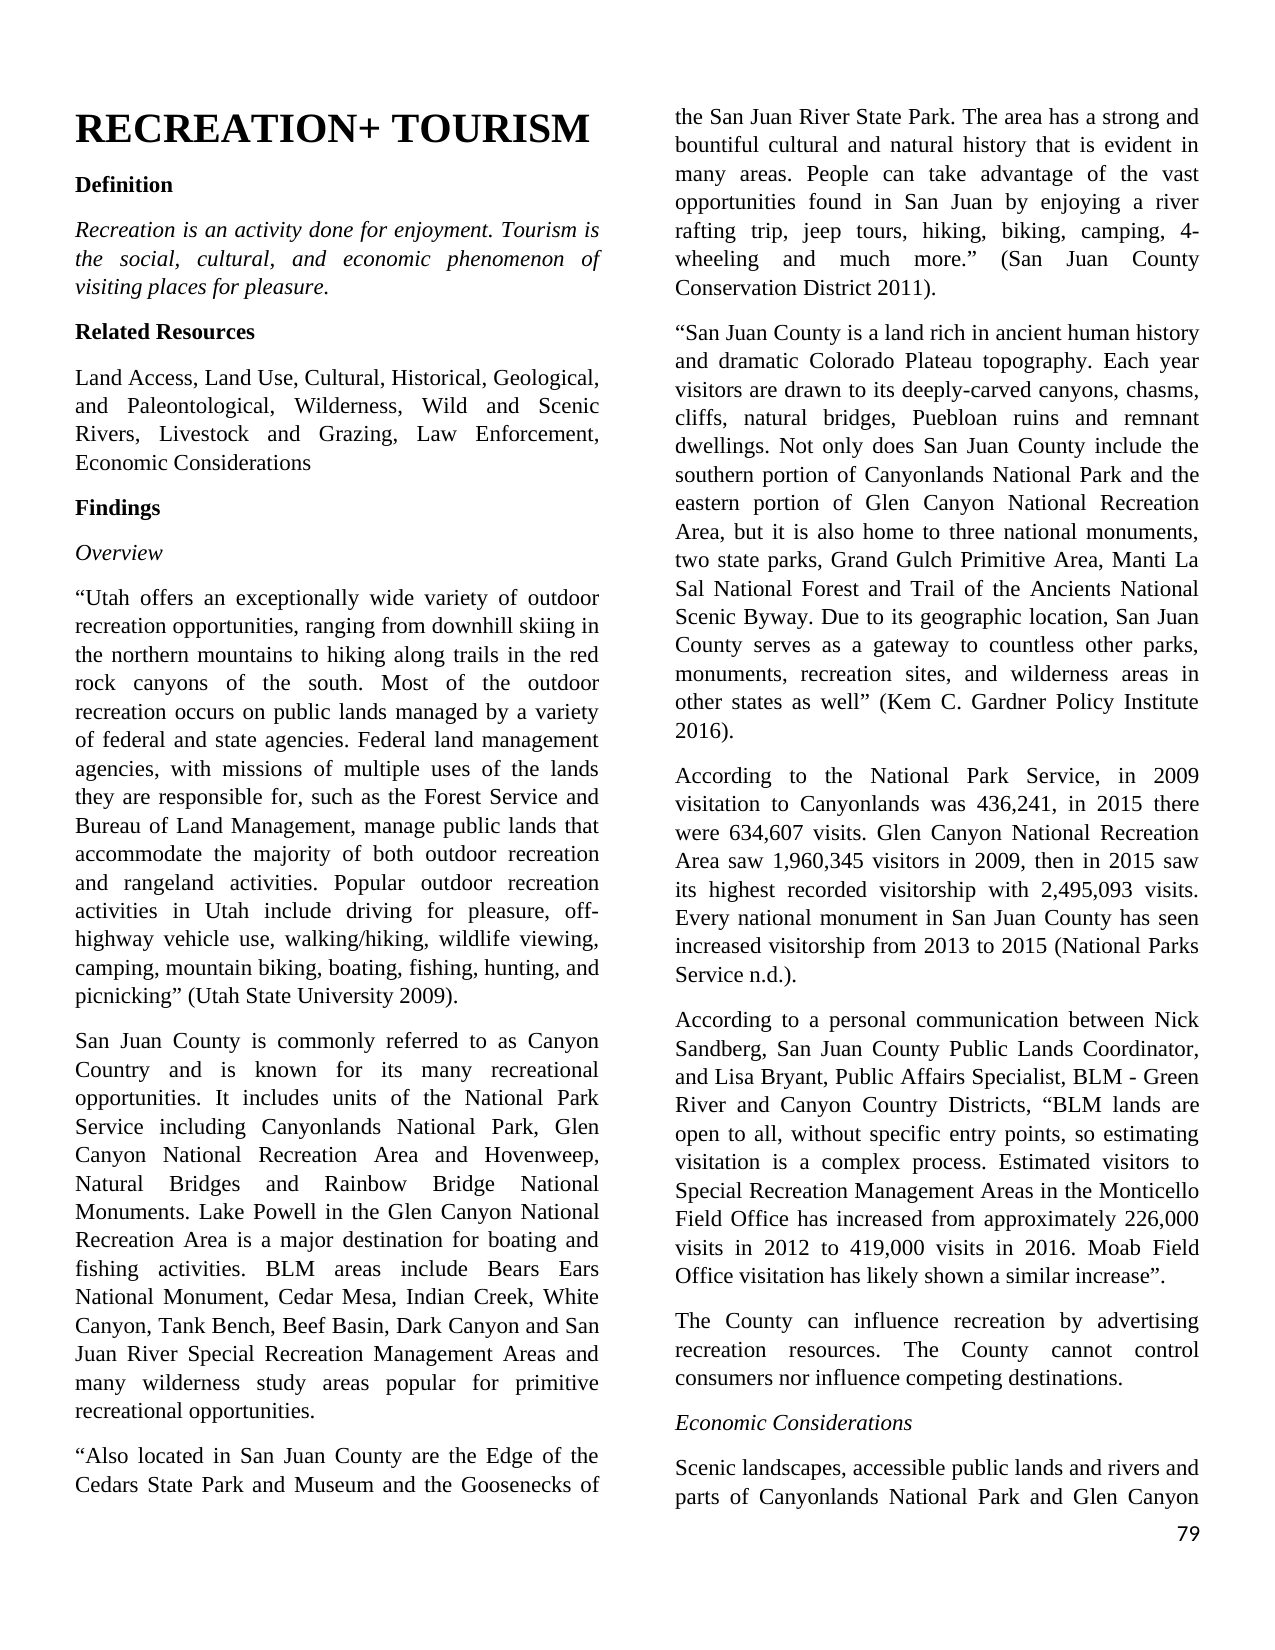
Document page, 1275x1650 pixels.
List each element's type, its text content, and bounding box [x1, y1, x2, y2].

text “Also located in San Juan County are the Edge of the Cedars State Park and Museum and the Goosenecks of the San Juan River State Park. The area has a strong and bountiful cultural and natural history that is evident in many areas. People can take advantage of the vast opportunities found in San Juan by enjoying a river rafting trip, jeep tours, hiking, biking, camping, 4-wheeling and much more.” (San Juan County Conservation District 2011). [75, 1442, 600, 1497]
text Findings [75, 494, 600, 520]
text “Utah offers an exceptionally wide variety of outdoor recreation opportunities, ranging from downhill skiing in the northern mountains to hiking along trails in the red rock canyons of the south. Most of the outdoor recreation occurs on public lands managed by a variety of federal and state agencies. Federal land management agencies, with missions of multiple uses of the lands they are responsible for, such as the Forest Service and Bureau of Land Management, manage public lands that accommodate the majority of both outdoor recreation and rangeland activities. Popular outdoor recreation activities in Utah include driving for pleasure, off-highway vehicle use, walking/hiking, wildlife viewing, camping, mountain biking, boating, fishing, hunting, and picnicking” (Utah State University 2009). [75, 584, 600, 1009]
text Related Resources [75, 318, 600, 345]
text Recreation is an activity done for enjoyment. Tourism is the social, cultural, and economic phenomenon of visiting places for pleasure. [75, 216, 600, 300]
text Economic Considerations [675, 1409, 1200, 1436]
text Overview [75, 539, 600, 565]
text “Also located in San Juan County are the Edge of the Cedars State Park and Museum and the Goosenecks of the San Juan River State Park. The area has a strong and bountiful cultural and natural history that is evident in many areas. People can take advantage of the vast opportunities found in San Juan by enjoying a river rafting trip, jeep tours, hiking, biking, camping, 4-wheeling and much more.” (San Juan County Conservation District 2011). [675, 103, 1200, 300]
text According to the National Park Service, in 2009 visitation to Canyonlands was 436,241, in 2015 there were 634,607 visits. Glen Canyon National Recreation Area saw 1,960,345 visitors in 2009, then in 2015 saw its highest recorded visitorship with 2,495,093 visits. Every national monument in San Juan County has seen increased visitorship from 2013 to 2015 (National Parks Service n.d.). [675, 762, 1200, 987]
text San Juan County is commonly referred to as Canyon Country and is known for its many recreational opportunities. It includes units of the National Park Service including Canyonlands National Park, Glen Canyon National Recreation Area and Hovenweep, Natural Bridges and Rainbow Bridge National Monuments. Lake Powell in the Glen Canyon National Recreation Area is a major destination for boating and fishing activities. BLM areas include Bears Ears National Monument, Cedar Mesa, Indian Creek, White Canyon, Tank Bench, Beef Basin, Dark Canyon and San Juan River Special Recreation Management Areas and many wilderness study areas popular for primitive recreational opportunities. [75, 1027, 600, 1423]
text Land Access, Land Use, Cultural, Historical, Geological, and Paleontological, Wilderness, Wild and Scenic Rivers, Livestock and Grazing, Law Enforcement, Economic Considerations [75, 363, 600, 475]
text According to a personal communication between Nick Sandberg, San Juan County Public Lands Coordinator, and Lisa Bryant, Public Affairs Specialist, BLM - Green River and Canyon Country Districts, “BLM lands are open to all, without specific entry points, so estimating visitation is a complex process. Estimated visitors to Special Recreation Management Areas in the Monticello Field Office has increased from approximately 226,000 visits in 2012 to 419,000 visits in 2016. Moab Field Office visitation has likely shown a similar increase”. [675, 1006, 1200, 1288]
text Definition [75, 171, 600, 198]
text RECREATION+ TOURISM [75, 103, 600, 151]
text The County can influence recreation by advertising recreation resources. The County cannot control consumers nor influence competing destinations. [675, 1307, 1200, 1390]
text “San Juan County is a land rich in ancient human history and dramatic Colorado Plateau topography. Each year visitors are drawn to its deeply-carved canyons, chasms, cliffs, natural bridges, Puebloan ruins and remnant dwellings. Not only does San Juan County include the southern portion of Canyonlands National Park and the eastern portion of Glen Canyon National Recreation Area, but it is also home to three national monuments, two state parks, Grand Gulch Primitive Area, Manti La Sal National Forest and Trail of the Ancients National Scenic Byway. Due to its geographic location, San Juan County serves as a gateway to countless other parks, monuments, recreation sites, and wilderness areas in other states as well” (Kem C. Gardner Policy Institute 2016). [675, 319, 1200, 743]
